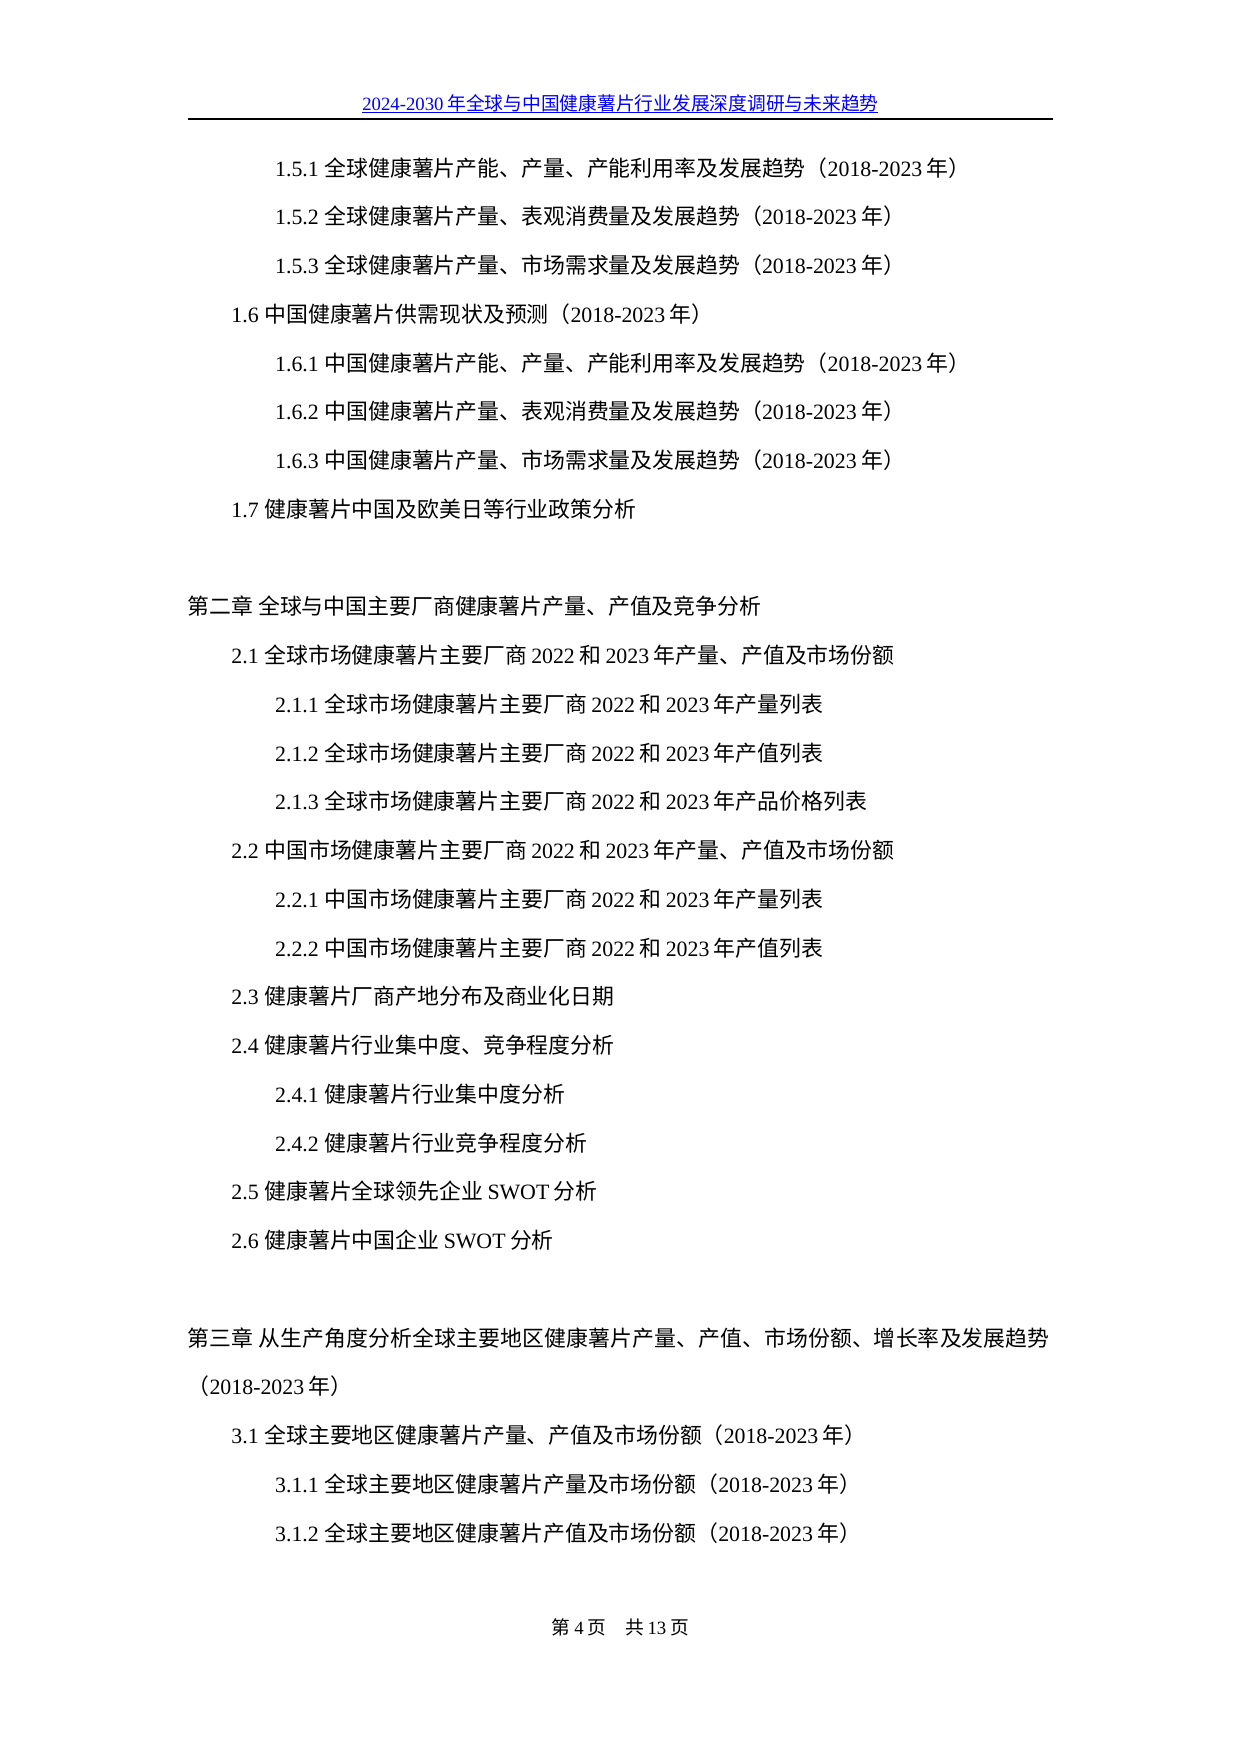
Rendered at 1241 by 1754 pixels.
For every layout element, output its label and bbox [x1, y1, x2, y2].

text [187, 150, 1053, 1548]
